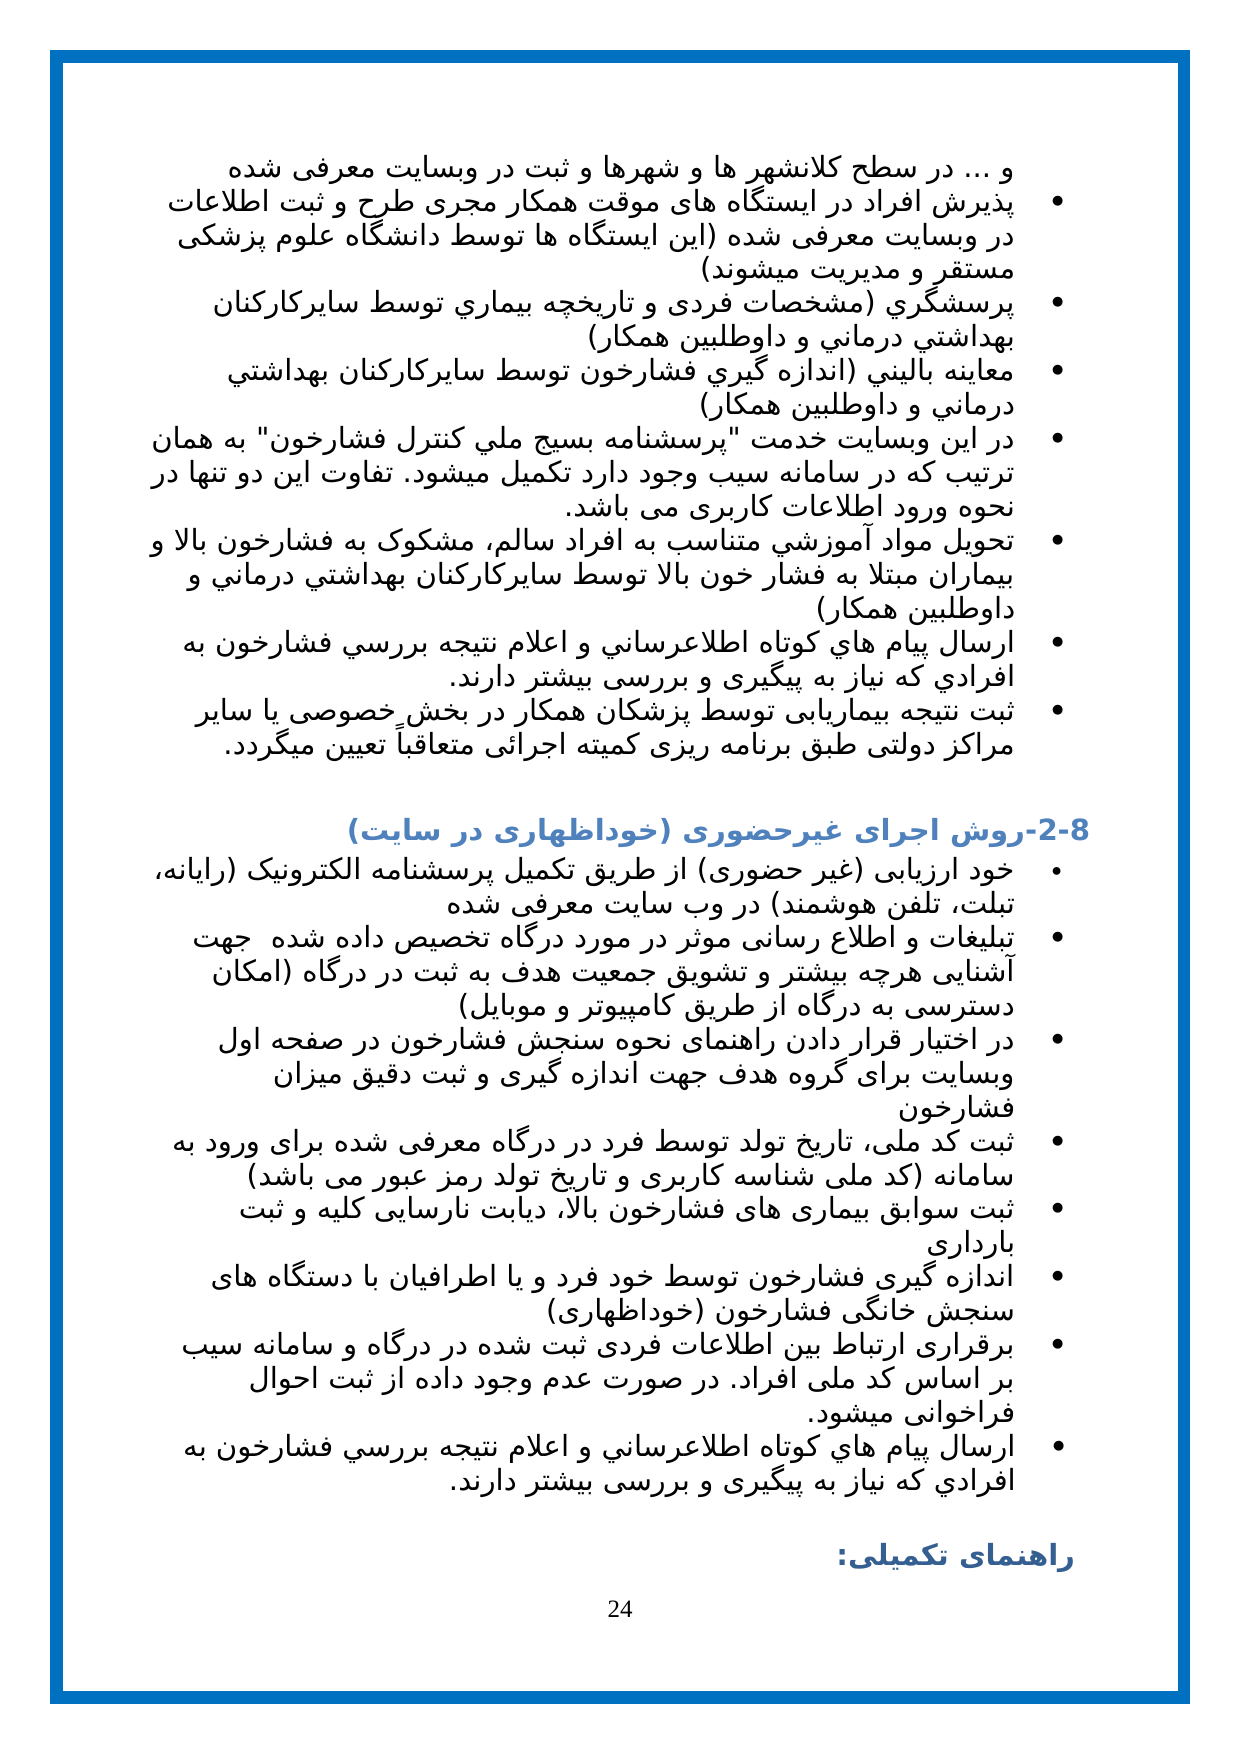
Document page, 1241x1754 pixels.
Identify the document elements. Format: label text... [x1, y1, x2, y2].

list اندازه گیری فشارخون توسط خود فرد و یا اطرافیان با دستگاه های سنجش خانگی فشارخون (خوداظهاری) [150, 1260, 1053, 1328]
list معاينه باليني (اندازه گيري فشارخون توسط سایركاركنان بهداشتي درماني و داوطلبین همکار) [150, 354, 1053, 422]
text راهنمای تکمیلی: [150, 1538, 1075, 1572]
list تحویل مواد آموزشي متناسب به افراد سالم، مشکوک به فشارخون بالا و بيماران مبتلا به فشار خون بالا توسط سایركاركنان بهداشتي درماني و داوطلبین همکار) [150, 523, 1053, 625]
list ارسال پيام هاي كوتاه اطلاعرساني و اعلام نتيجه بررسي فشارخون به افرادي كه نياز به پیگیری و بررسی بیشتر دارند. [150, 625, 1053, 693]
list پرسشگري (مشخصات فردی و تاريخچه بيماري توسط سایركاركنان بهداشتي درماني و داوطلبین همکار) [150, 286, 1053, 354]
list ارسال پيام هاي كوتاه اطلاعرساني و اعلام نتيجه بررسي فشارخون به افرادي كه نياز به پیگیری و بررسی بیشتر دارند. [150, 1429, 1053, 1497]
list خود ارزیابی (غیر حضوری) از طریق تکمیل پرسشنامه الکترونیک (رایانه، تبلت، تلفن هوشمند) در وب سایت معرفی شده [150, 852, 1053, 920]
list در اختیار قرار دادن راهنمای نحوه سنجش فشارخون در صفحه اول وبسایت برای گروه هدف جهت اندازه گیری و ثبت دقیق میزان فشارخون [150, 1022, 1053, 1124]
list برقراری ارتباط بین اطلاعات فردی ثبت شده در درگاه و سامانه سیب بر اساس کد ملی افراد. در صورت عدم وجود داده از ثبت احوال فراخوانی میشود. [150, 1328, 1053, 1429]
subtitle 2-8-روش اجرای غیرحضوری (خوداظهاری در سایت) [150, 813, 1090, 847]
list در این وبسایت خدمت "پرسشنامه بسيج ملي کنترل فشارخون" به همان ترتیب که در سامانه سیب وجود دارد تکمیل میشود. تفاوت این دو تنها در نحوه ورود اطلاعات کاربری می باشد. [150, 422, 1053, 523]
list پذیرش افراد در ایستگاه های موقت همکار مجری طرح و ثبت اطلاعات در وبسایت معرفی شده (این ایستگاه ها توسط دانشگاه علوم پزشکی مستقر و مدیریت میشوند) [150, 184, 1053, 286]
list ثبت نتیجه بیماریابی توسط پزشکان همکار در بخش خصوصی یا سایر مراکز دولتی طبق برنامه ریزی کمیته اجرائی متعاقباً تعیین میگردد. [150, 693, 1053, 761]
list ثبت کد ملی، تاریخ تولد توسط فرد در درگاه معرفی شده برای ورود به سامانه (کد ملی شناسه کاربری و تاریخ تولد رمز عبور می باشد) [150, 1124, 1053, 1192]
list ثبت سوابق بیماری های فشارخون بالا، دیابت نارسایی کلیه و ثبت بارداری [150, 1192, 1053, 1260]
list تبلیغات و اطلاع رسانی موثر در مورد درگاه تخصیص داده شده جهت آشنایی هرچه بیشتر و تشویق جمعیت هدف به ثبت در درگاه (امکان دسترسی به درگاه از طریق کامپیوتر و موبایل) [150, 920, 1053, 1022]
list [150, 150, 1053, 184]
